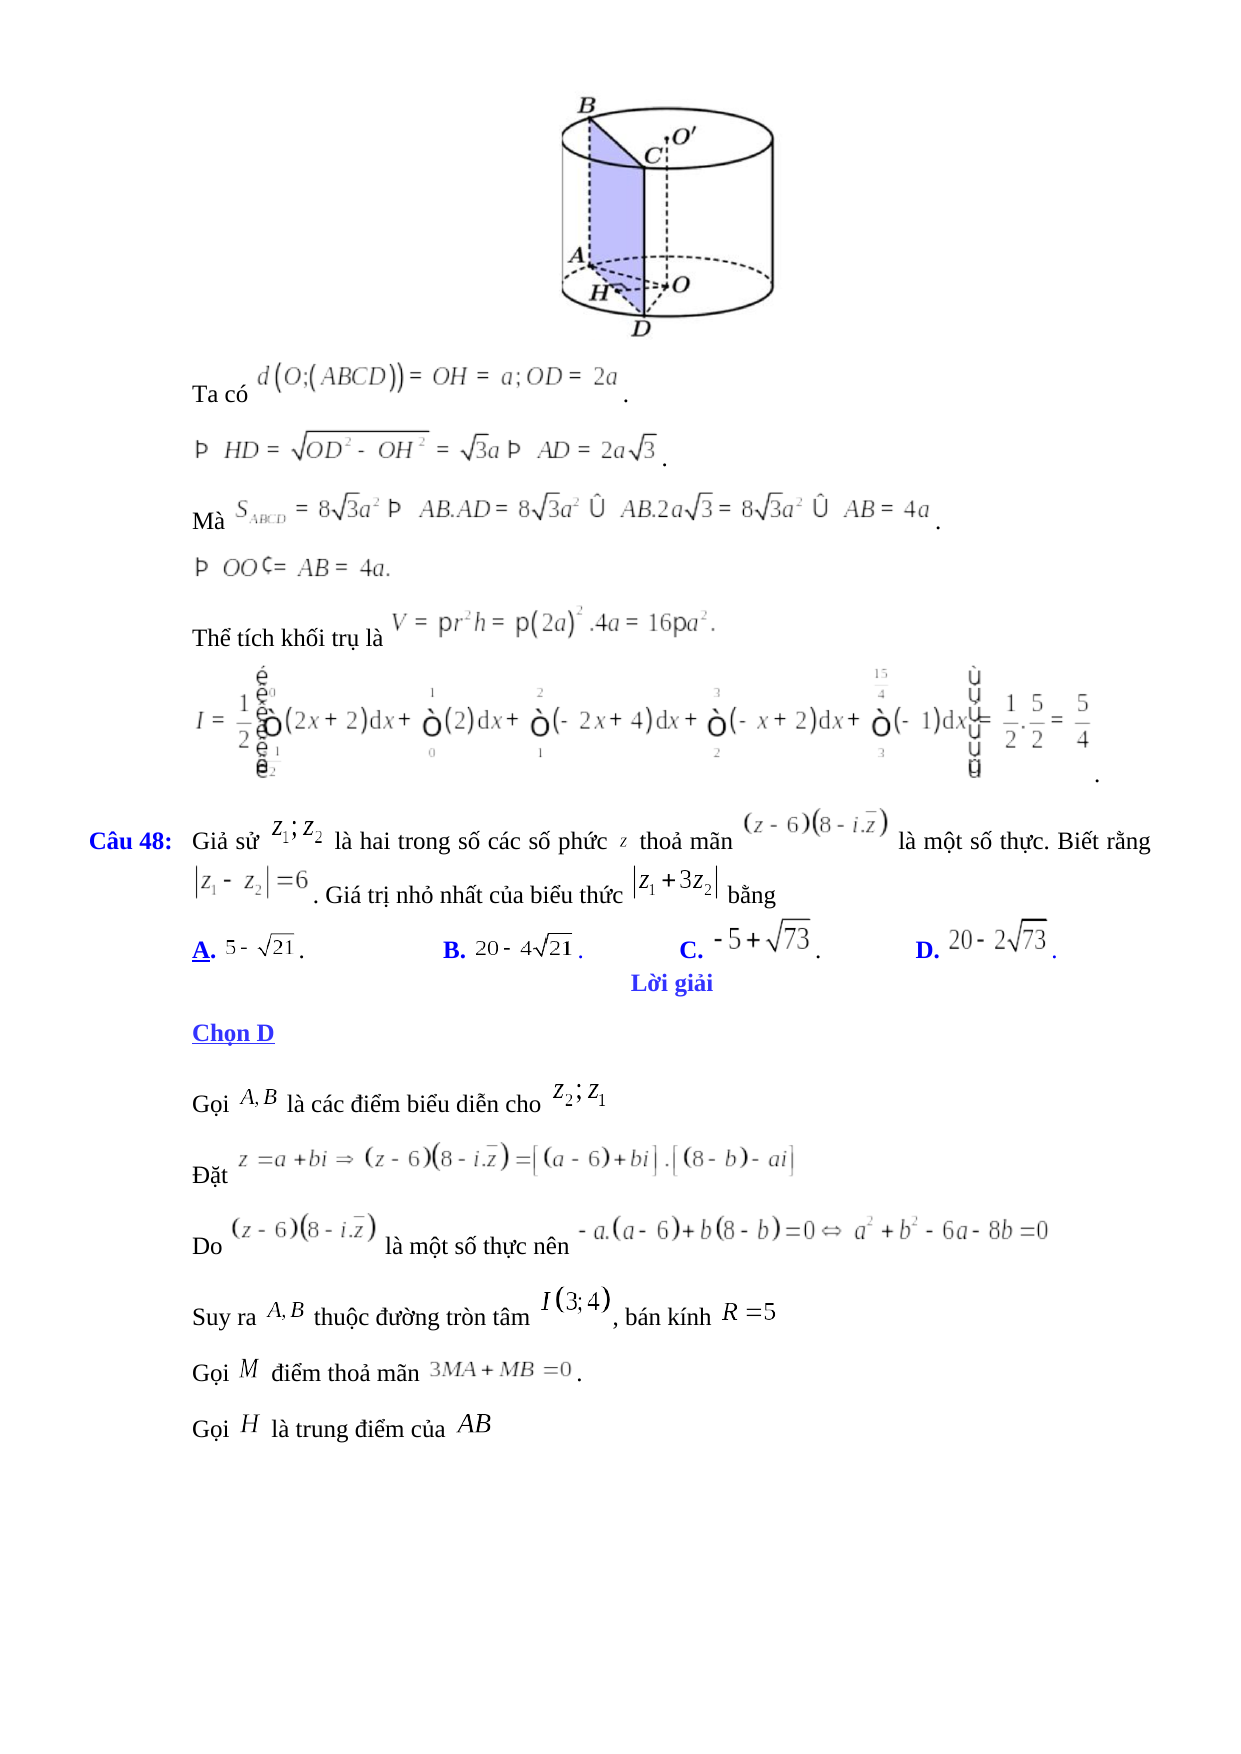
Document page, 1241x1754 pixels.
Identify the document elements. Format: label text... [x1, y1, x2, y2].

text Thể tích khối trụ là [192, 599, 1152, 651]
text Mà . [192, 488, 1152, 534]
text Gọi là các điểm biểu diễn cho [192, 1067, 1152, 1118]
text A. . B. . C. . D. . [192, 914, 1152, 964]
picture [558, 88, 785, 340]
text . [192, 425, 1152, 471]
text Ta có . [192, 356, 1152, 408]
list Giả sử là hai trong số các số phức thoả mãn là một số thực. Biết rằng . Giá trị nhỏ nhất của biểu thức bằng [88, 805, 1152, 909]
text . [192, 662, 1152, 788]
text Đặt [192, 1139, 1152, 1189]
text Gọi là trung điểm của [192, 1408, 1152, 1442]
text Lời giải [192, 968, 1152, 997]
text Do là một số thực nên [192, 1210, 1152, 1260]
text Suy ra thuộc đường tròn tâm , bán kính [192, 1281, 1152, 1331]
text Gọi điểm thoả mãn . [192, 1352, 1152, 1387]
text Chọn D [192, 1018, 1152, 1047]
